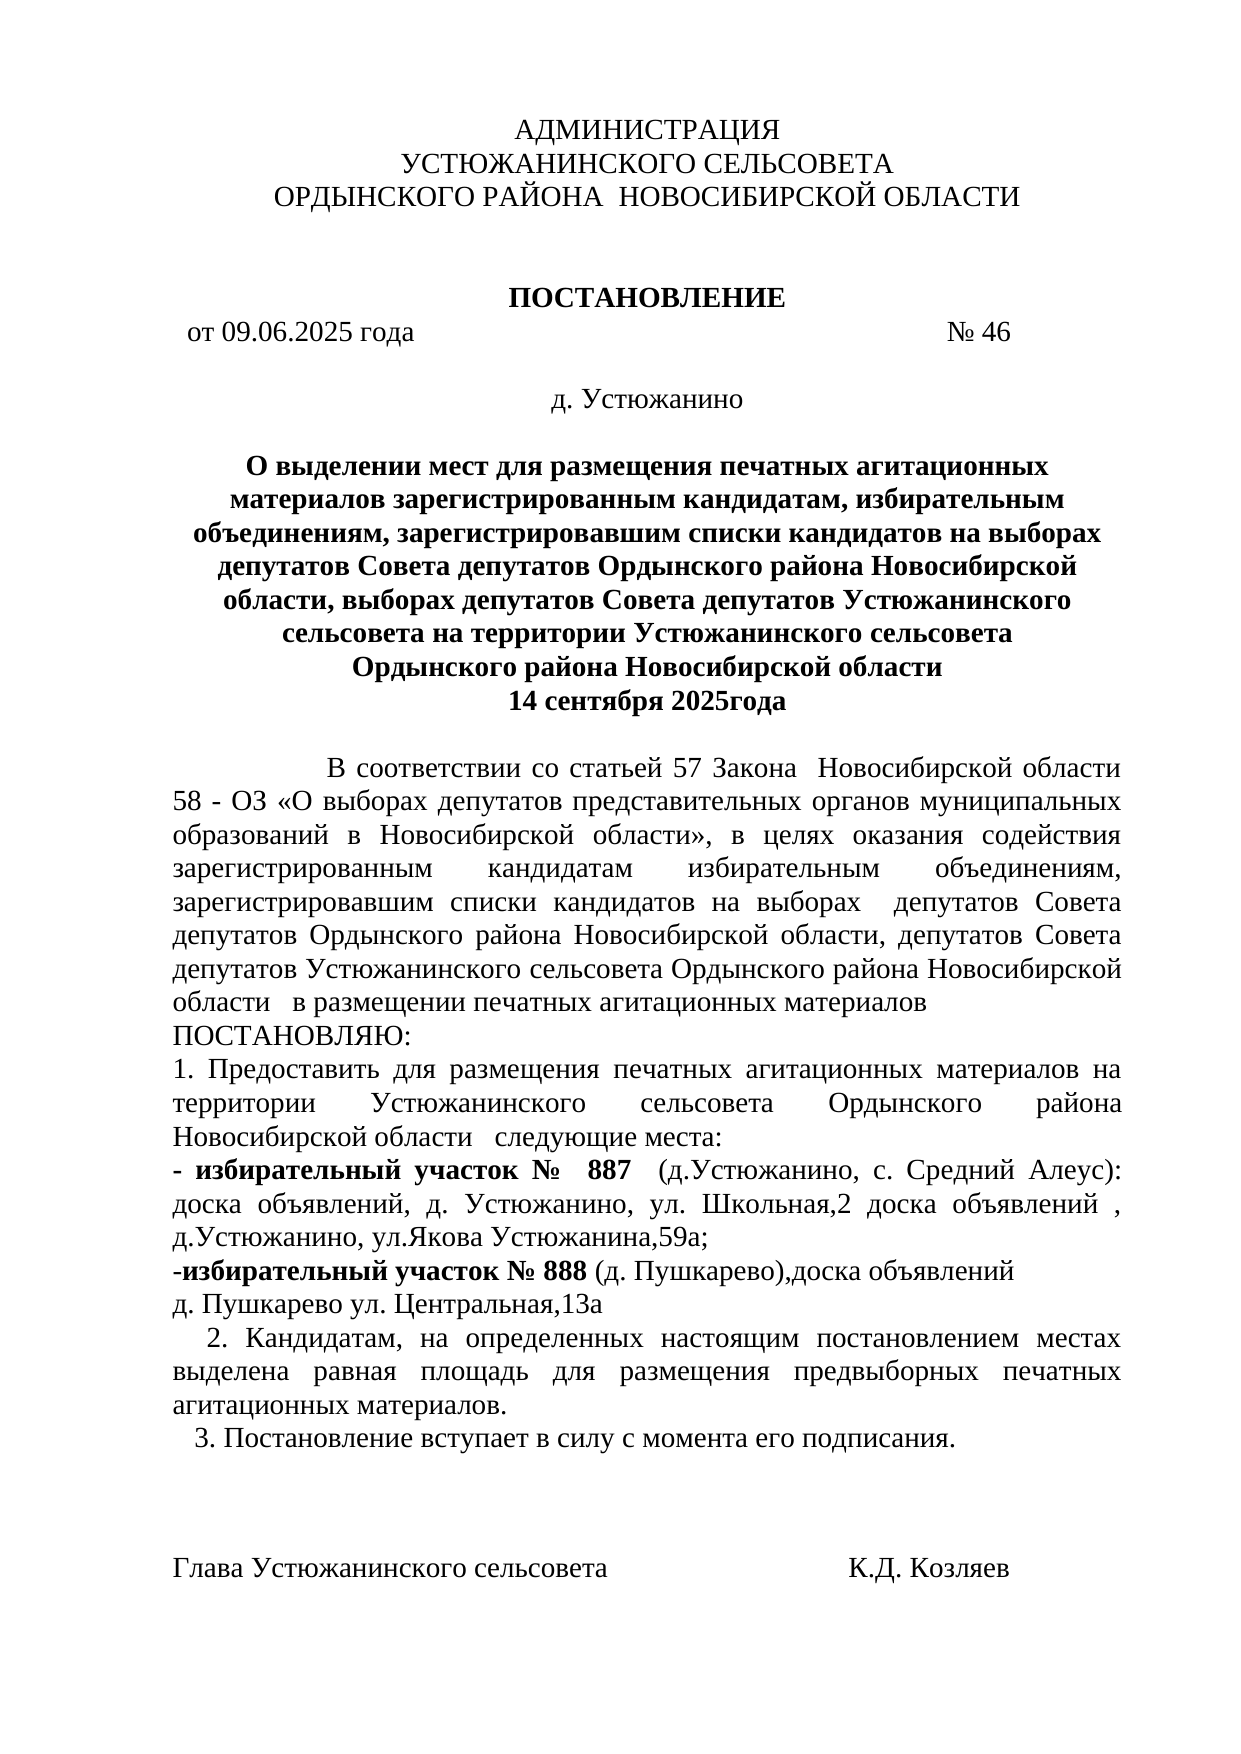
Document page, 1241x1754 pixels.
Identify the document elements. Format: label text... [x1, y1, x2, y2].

text ОРДЫНСКОГО РАЙОНА НОВОСИБИРСКОЙ ОБЛАСТИ [172, 179, 1122, 213]
text УСТЮЖАНИНСКОГО СЕЛЬСОВЕТА [172, 146, 1122, 179]
text 3. Постановление вступает в силу с момента его подписания. [172, 1421, 1122, 1454]
text д. Устюжанино [172, 381, 1122, 414]
text 1. Предоставить для размещения печатных агитационных материалов на территории Устюжанинского сельсовета Ордынского района Новосибирской области следующие места: [172, 1052, 1122, 1152]
text АДМИНИСТРАЦИЯ [172, 112, 1122, 146]
text 14 сентября 2025года [172, 683, 1122, 716]
text ПОСТАНОВЛЯЮ: [172, 1018, 1122, 1052]
text 2. Кандидатам, на определенных настоящим постановлением местах выделена равная площадь для размещения предвыборных печатных агитационных материалов. [172, 1320, 1122, 1421]
text от 09.06.2025 года № 46 [172, 314, 1122, 347]
text О выделении мест для размещения печатных агитационных материалов зарегистрированным кандидатам, избирательным объединениям, зарегистрировавшим списки кандидатов на выборах депутатов Совета депутатов Ордынского района Новосибирской области, выборах депутатов Совета депутатов Устюжанинского сельсовета на территории Устюжанинского сельсовета [172, 448, 1122, 649]
text Ордынского района Новосибирской области [172, 649, 1122, 683]
text - избирательный участок № 887 (д.Устюжанино, с. Средний Алеус): доска объявлений, д. Устюжанино, ул. Школьная,2 доска объявлений , д.Устюжанино, ул.Якова Устюжанина,59а; [172, 1152, 1122, 1253]
text Глава Устюжанинского сельсовета К.Д. Козляев [172, 1550, 1122, 1583]
text д. Пушкарево ул. Центральная,13а [172, 1286, 1122, 1320]
text -избирательный участок № 888 (д. Пушкарево),доска объявлений [172, 1253, 1122, 1286]
text ПОСТАНОВЛЕНИЕ [172, 280, 1122, 314]
text В соответствии со статьей 57 Закона Новосибирской области 58 - ОЗ «О выборах депутатов представительных органов муниципальных образований в Новосибирской области», в целях оказания содействия зарегистрированным кандидатам избирательным объединениям, зарегистрировавшим списки кандидатов на выборах депутатов Совета депутатов Ордынского района Новосибирской области, депутатов Совета депутатов Устюжанинского сельсовета Ордынского района Новосибирской области в размещении печатных агитационных материалов [172, 750, 1122, 1018]
